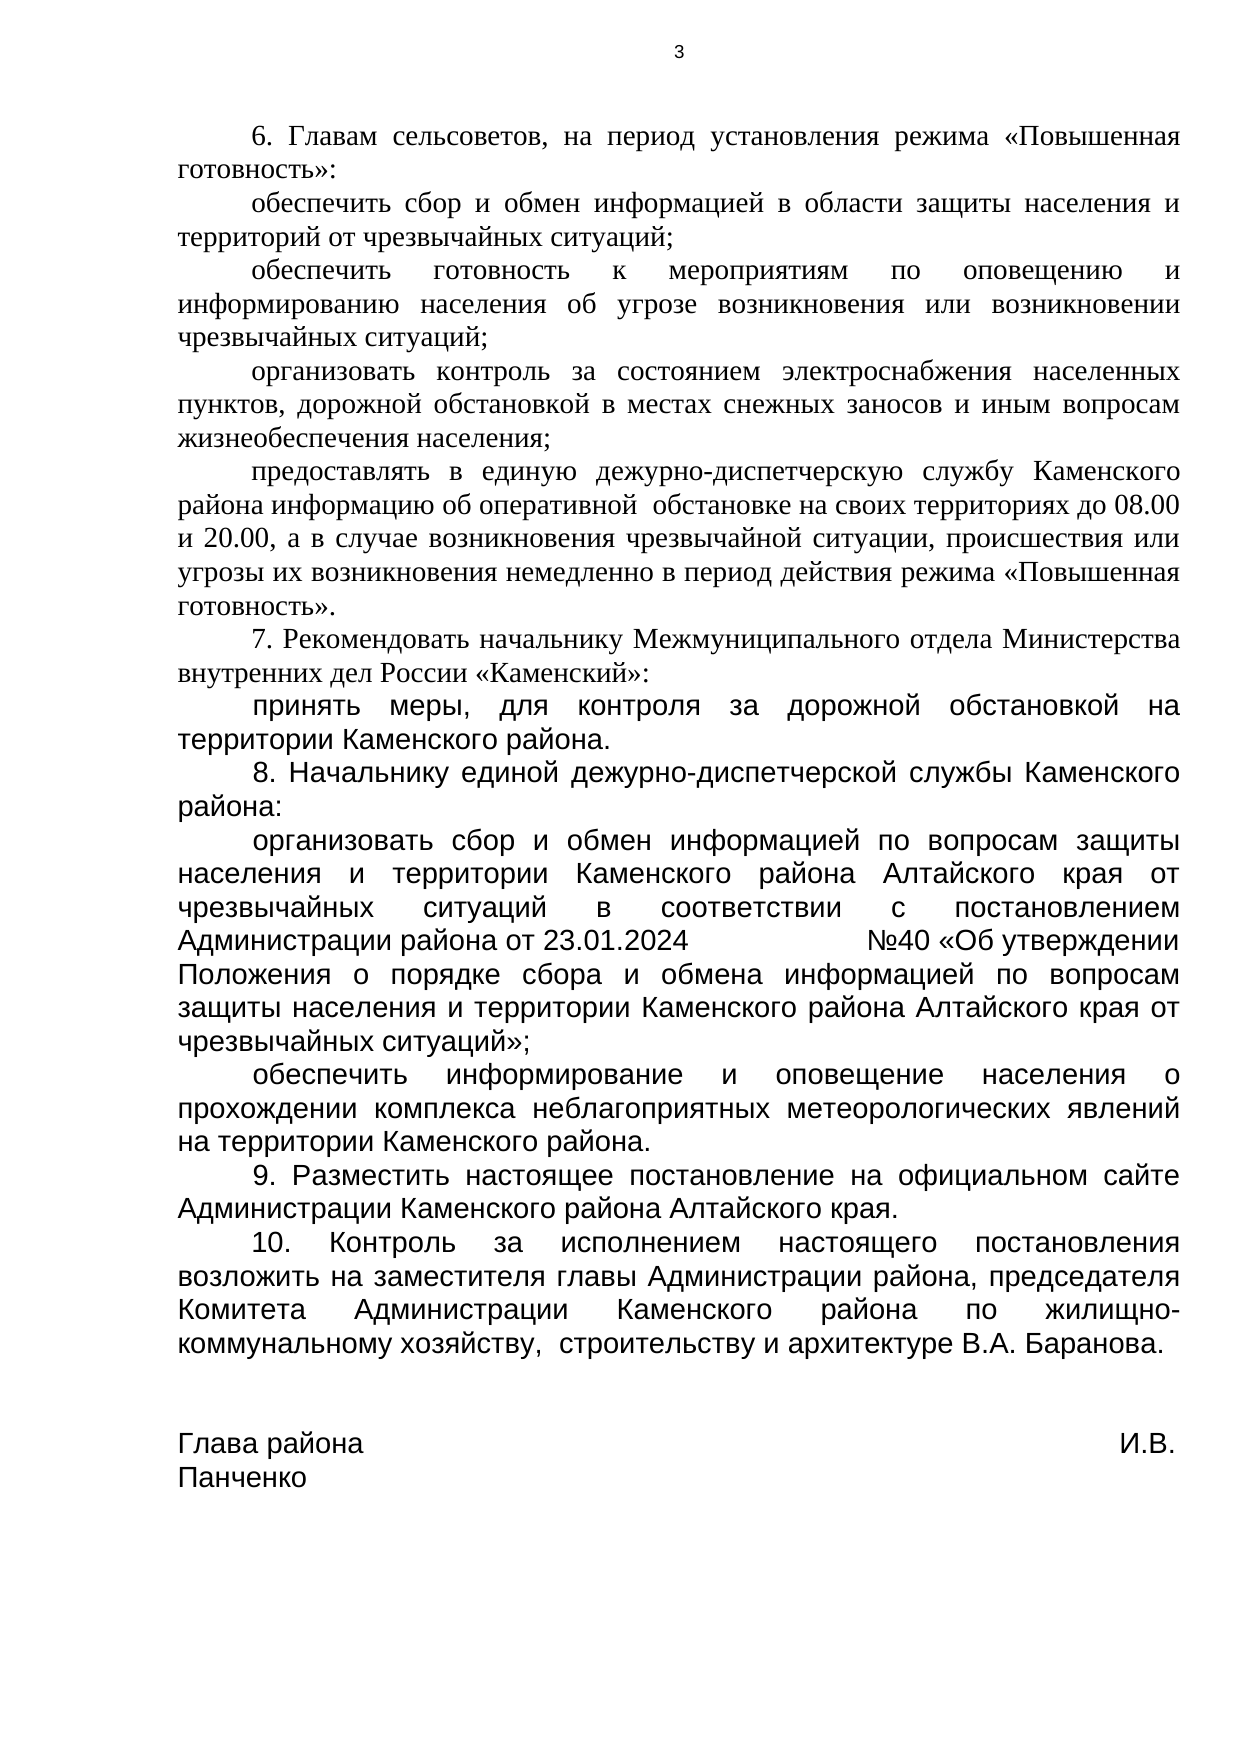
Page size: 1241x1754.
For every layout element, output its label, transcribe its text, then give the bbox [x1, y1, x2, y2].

text Глава района И.В. Панченко [177, 1426, 1181, 1493]
text 9. Разместить настоящее постановление на официальном сайте Администрации Каменского района Алтайского края. [177, 1158, 1181, 1225]
text организовать контроль за состоянием электроснабжения населенных пунктов, дорожной обстановкой в местах снежных заносов и иным вопросам жизнеобеспечения населения; [177, 353, 1181, 453]
text предоставлять в единую дежурно-диспетчерскую службу Каменского района информацию об оперативной обстановке на своих территориях до 08.00 и 20.00, а в случае возникновения чрезвычайной ситуации, происшествия или угрозы их возникновения немедленно в период действия режима «Повышенная готовность». [177, 453, 1181, 621]
text 10. Контроль за исполнением настоящего постановления возложить на заместителя главы Администрации района, председателя Комитета Администрации Каменского района по жилищно-коммунальному хозяйству, строительству и архитектуре В.А. Баранова. [177, 1225, 1181, 1359]
text организовать сбор и обмен информацией по вопросам защиты населения и территории Каменского района Алтайского края от чрезвычайных ситуаций в соответствии с постановлением Администрации района от 23.01.2024 №40 «Об утверждении Положения о порядке сбора и обмена информацией по вопросам защиты населения и территории Каменского района Алтайского края от чрезвычайных ситуаций»; [177, 822, 1181, 1057]
text 8. Начальнику единой дежурно-диспетчерской службы Каменского района: [177, 755, 1181, 822]
text обеспечить готовность к мероприятиям по оповещению и информированию населения об угрозе возникновения или возникновении чрезвычайных ситуаций; [177, 252, 1181, 353]
text принять меры, для контроля за дорожной обстановкой на территории Каменского района. [177, 688, 1181, 755]
text 6. Главам сельсоветов, на период установления режима «Повышенная готовность»: [177, 118, 1181, 185]
text обеспечить информирование и оповещение населения о прохождении комплекса неблагоприятных метеорологических явлений на территории Каменского района. [177, 1057, 1181, 1158]
text обеспечить сбор и обмен информацией в области защиты населения и территорий от чрезвычайных ситуаций; [177, 185, 1181, 252]
text 7. Рекомендовать начальнику Межмуниципального отдела Министерства внутренних дел России «Каменский»: [177, 621, 1181, 688]
